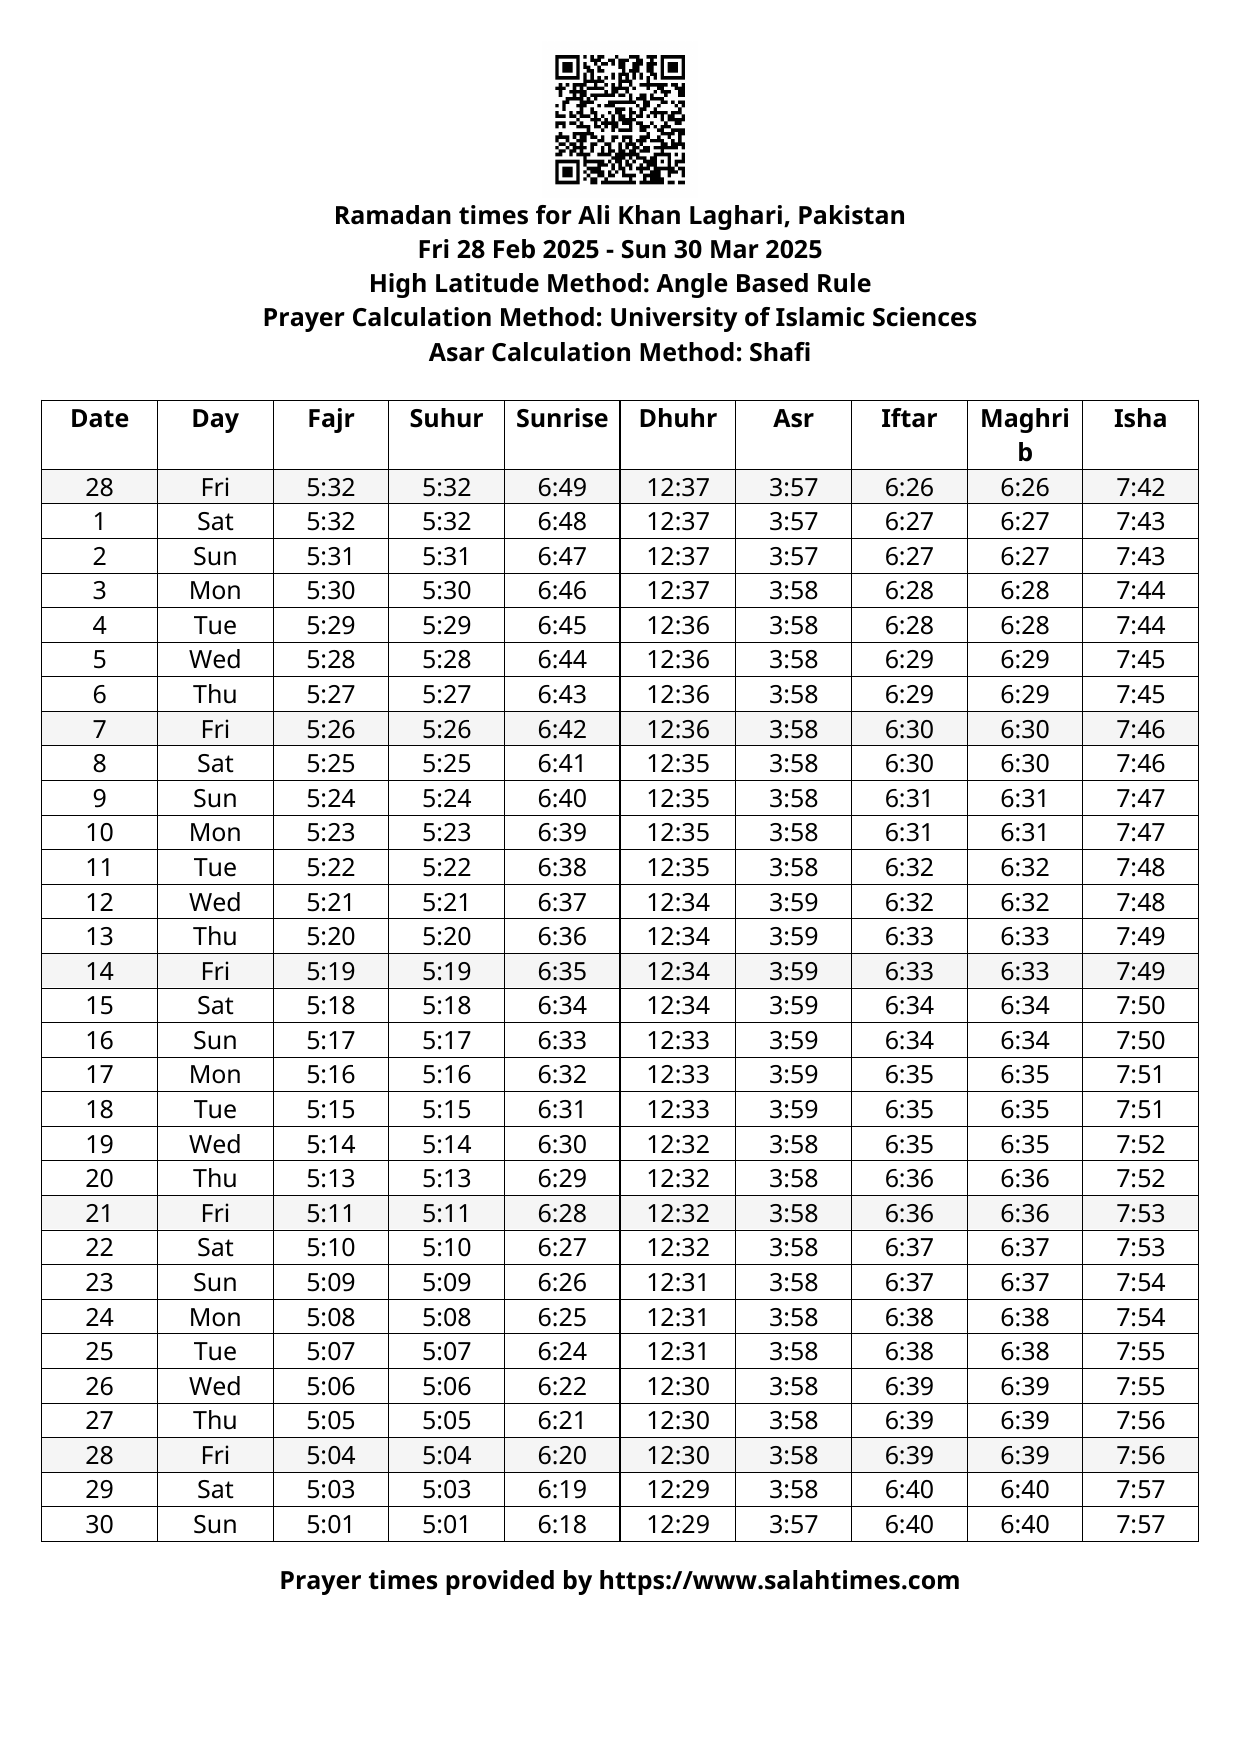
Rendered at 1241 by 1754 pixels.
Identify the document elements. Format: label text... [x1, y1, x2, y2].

table_cell 3:57 [736, 539, 851, 572]
table_cell 7:55 [1083, 1369, 1198, 1402]
table_cell Sun [158, 1507, 273, 1541]
table_cell 6:30 [968, 712, 1082, 745]
table_cell Fri [158, 712, 273, 745]
table_cell 7:54 [1083, 1265, 1198, 1299]
table_cell 5:27 [274, 677, 388, 711]
table_cell 6:19 [505, 1473, 619, 1506]
table_cell 6:30 [968, 746, 1082, 780]
table_cell 3:58 [736, 677, 851, 711]
table_cell 3:57 [736, 504, 851, 538]
table_cell 12:37 [621, 539, 735, 572]
table_cell 27 [42, 1404, 157, 1437]
table_cell 10 [42, 816, 157, 849]
table_cell 6:28 [852, 608, 967, 642]
table_cell 6:33 [968, 954, 1082, 987]
table_cell 6:40 [505, 781, 619, 814]
table_cell Thu [158, 1404, 273, 1437]
table_cell Thu [158, 677, 273, 711]
table_cell Tue [158, 608, 273, 642]
table_cell 3:59 [736, 919, 851, 953]
table_cell Fri [158, 954, 273, 987]
table_cell 7:51 [1083, 1058, 1198, 1091]
table_cell 12:32 [621, 1231, 735, 1264]
table_cell 6:27 [852, 504, 967, 538]
table_cell Fri [158, 1438, 273, 1472]
table_cell 14 [42, 954, 157, 987]
table_cell 6:40 [852, 1507, 967, 1541]
table_cell 6:45 [505, 608, 619, 642]
table_cell 22 [42, 1231, 157, 1264]
table_cell 6:27 [505, 1231, 619, 1264]
table_cell 6:39 [505, 816, 619, 849]
table_cell 6:27 [968, 504, 1082, 538]
table_cell 5:13 [274, 1161, 388, 1195]
table_cell 6:32 [968, 850, 1082, 884]
table_cell 26 [42, 1369, 157, 1402]
table_cell 13 [42, 919, 157, 953]
table_cell 5:32 [389, 470, 504, 503]
table_header Asr [736, 401, 851, 469]
table_cell 7:49 [1083, 954, 1198, 987]
table_cell 7:53 [1083, 1196, 1198, 1229]
table_cell Sun [158, 1023, 273, 1057]
table_cell 3:58 [736, 850, 851, 884]
table_cell 6:40 [852, 1473, 967, 1506]
table_cell 7:44 [1083, 574, 1198, 607]
table_cell 6:34 [852, 989, 967, 1022]
table_cell 5:15 [389, 1092, 504, 1126]
table_cell 3:58 [736, 1438, 851, 1472]
table_cell 12:33 [621, 1058, 735, 1091]
table_cell 6:36 [505, 919, 619, 953]
table_cell 12:34 [621, 954, 735, 987]
table_cell Sun [158, 1265, 273, 1299]
table_cell 3:58 [736, 1404, 851, 1437]
table_cell Fri [158, 1196, 273, 1229]
table_cell 5:13 [389, 1161, 504, 1195]
table_cell 6:38 [968, 1300, 1082, 1333]
table_header Date [42, 401, 157, 469]
table_cell 6:29 [852, 677, 967, 711]
table_cell 7:45 [1083, 677, 1198, 711]
table_cell 3:58 [736, 1334, 851, 1368]
table_cell 3:58 [736, 1369, 851, 1402]
table_cell 5:27 [389, 677, 504, 711]
table_cell 7:51 [1083, 1092, 1198, 1126]
table_cell 5:09 [389, 1265, 504, 1299]
text High Latitude Method: Angle Based Rule [42, 266, 1198, 300]
table_cell 12:36 [621, 643, 735, 676]
table_cell 6:34 [968, 989, 1082, 1022]
table_cell 7:56 [1083, 1438, 1198, 1472]
table_cell 5:29 [274, 608, 388, 642]
table_cell 6:37 [968, 1265, 1082, 1299]
table_cell 7:57 [1083, 1507, 1198, 1541]
table_cell 6:26 [505, 1265, 619, 1299]
table_cell 6:33 [852, 954, 967, 987]
table_cell 5:07 [389, 1334, 504, 1368]
table_cell 21 [42, 1196, 157, 1229]
table_cell 5:05 [274, 1404, 388, 1437]
table_cell 12:30 [621, 1369, 735, 1402]
table_cell 19 [42, 1127, 157, 1160]
table_cell 12:32 [621, 1127, 735, 1160]
table_cell 12:31 [621, 1265, 735, 1299]
table_cell 5:23 [389, 816, 504, 849]
table_cell 7:50 [1083, 1023, 1198, 1057]
table_cell 5:22 [389, 850, 504, 884]
table_cell 6:29 [852, 643, 967, 676]
table_cell 5:11 [389, 1196, 504, 1229]
table_header Fajr [274, 401, 388, 469]
table_cell 5:06 [389, 1369, 504, 1402]
table_cell 5:01 [389, 1507, 504, 1541]
table_cell 6:38 [505, 850, 619, 884]
table_cell 6:21 [505, 1404, 619, 1437]
table_cell 1 [42, 504, 157, 538]
table_cell 12:32 [621, 1161, 735, 1195]
table_cell 7:55 [1083, 1334, 1198, 1368]
table_cell 6:36 [852, 1161, 967, 1195]
table_header Isha [1083, 401, 1198, 469]
table_cell 6:35 [968, 1092, 1082, 1126]
table_cell 5:32 [274, 470, 388, 503]
table_cell 6:43 [505, 677, 619, 711]
table_cell 6:39 [852, 1404, 967, 1437]
table_cell Sat [158, 989, 273, 1022]
table_cell 5:21 [389, 885, 504, 918]
table_cell 7:42 [1083, 470, 1198, 503]
table_cell 6:28 [968, 608, 1082, 642]
table_cell 5:24 [389, 781, 504, 814]
table_cell 5:26 [274, 712, 388, 745]
table_cell 6:20 [505, 1438, 619, 1472]
table_cell 16 [42, 1023, 157, 1057]
table_cell 3:59 [736, 1023, 851, 1057]
table_cell 6:37 [852, 1265, 967, 1299]
table_cell 6:34 [852, 1023, 967, 1057]
table_cell 6:30 [852, 746, 967, 780]
table_cell Wed [158, 643, 273, 676]
table_cell 12:31 [621, 1300, 735, 1333]
table_cell 20 [42, 1161, 157, 1195]
table_cell 6:32 [968, 885, 1082, 918]
table_cell 6:36 [968, 1196, 1082, 1229]
table_cell 6:35 [852, 1092, 967, 1126]
table_cell Mon [158, 816, 273, 849]
table_cell 6:40 [968, 1473, 1082, 1506]
table_cell 29 [42, 1473, 157, 1506]
table_cell 5:08 [274, 1300, 388, 1333]
table_cell 12:36 [621, 608, 735, 642]
table_cell 5:14 [274, 1127, 388, 1160]
table_cell 6:27 [968, 539, 1082, 572]
table_cell Tue [158, 1334, 273, 1368]
table_cell 5:04 [389, 1438, 504, 1472]
table_cell 5:08 [389, 1300, 504, 1333]
table_cell 28 [42, 1438, 157, 1472]
table_cell 5:03 [389, 1473, 504, 1506]
table_cell Sat [158, 504, 273, 538]
table_cell 7:53 [1083, 1231, 1198, 1264]
table_header Iftar [852, 401, 967, 469]
table_cell 3:58 [736, 816, 851, 849]
table_cell 6:29 [968, 643, 1082, 676]
table_cell 28 [42, 470, 157, 503]
table_cell Sat [158, 1231, 273, 1264]
table_cell 17 [42, 1058, 157, 1091]
table_cell 25 [42, 1334, 157, 1368]
table_cell 5:18 [274, 989, 388, 1022]
table_cell 6:31 [852, 816, 967, 849]
table_cell 5:31 [389, 539, 504, 572]
table_cell 6:47 [505, 539, 619, 572]
table_cell 5:21 [274, 885, 388, 918]
table_cell Thu [158, 1161, 273, 1195]
table_cell 5:17 [274, 1023, 388, 1057]
table_cell 6:30 [852, 712, 967, 745]
table_cell 12:35 [621, 781, 735, 814]
table_cell 23 [42, 1265, 157, 1299]
table_cell 6:31 [505, 1092, 619, 1126]
table_cell 6:36 [968, 1161, 1082, 1195]
table_cell 12:34 [621, 989, 735, 1022]
table_cell 5:05 [389, 1404, 504, 1437]
table_cell 5:10 [274, 1231, 388, 1264]
table_cell 6:29 [968, 677, 1082, 711]
table_cell 3:59 [736, 1058, 851, 1091]
table_cell 12:35 [621, 746, 735, 780]
table_cell Tue [158, 850, 273, 884]
table_cell 5:10 [389, 1231, 504, 1264]
table_cell 6:32 [505, 1058, 619, 1091]
table_cell 5 [42, 643, 157, 676]
table_cell Sun [158, 781, 273, 814]
table_cell 5:15 [274, 1092, 388, 1126]
table_cell 5:14 [389, 1127, 504, 1160]
table_cell 5:23 [274, 816, 388, 849]
table_cell Thu [158, 919, 273, 953]
table_cell 3:58 [736, 1300, 851, 1333]
table_cell 6:36 [852, 1196, 967, 1229]
table_cell 7 [42, 712, 157, 745]
table_cell 6:31 [968, 781, 1082, 814]
table_cell 6:33 [852, 919, 967, 953]
table_cell 7:57 [1083, 1473, 1198, 1506]
table_cell 12:29 [621, 1507, 735, 1541]
table_cell 3:58 [736, 1161, 851, 1195]
table_cell 6:39 [968, 1369, 1082, 1402]
table_cell 6:38 [852, 1334, 967, 1368]
table_cell 5:30 [274, 574, 388, 607]
table_cell Wed [158, 1127, 273, 1160]
table_cell 11 [42, 850, 157, 884]
table_cell 12:33 [621, 1092, 735, 1126]
table_cell 4 [42, 608, 157, 642]
table_cell Fri [158, 470, 273, 503]
table_cell 7:56 [1083, 1404, 1198, 1437]
table_cell 6:48 [505, 504, 619, 538]
table_cell 12 [42, 885, 157, 918]
table_cell 6:33 [968, 919, 1082, 953]
table_cell 6:34 [505, 989, 619, 1022]
table_header Maghrib [968, 401, 1082, 469]
table_cell Mon [158, 1300, 273, 1333]
table_cell 12:36 [621, 677, 735, 711]
table_cell 6:24 [505, 1334, 619, 1368]
table_header Sunrise [505, 401, 619, 469]
table_cell 5:22 [274, 850, 388, 884]
table_cell 6:39 [968, 1438, 1082, 1472]
table_cell 5:16 [274, 1058, 388, 1091]
table_cell 6:40 [968, 1507, 1082, 1541]
table_cell 6:35 [852, 1058, 967, 1091]
table_cell 6:49 [505, 470, 619, 503]
table_cell 18 [42, 1092, 157, 1126]
table_cell 6:41 [505, 746, 619, 780]
table_cell 7:44 [1083, 608, 1198, 642]
table_cell 7:48 [1083, 885, 1198, 918]
table_cell Mon [158, 574, 273, 607]
table_cell 5:20 [389, 919, 504, 953]
table_cell 6:35 [968, 1127, 1082, 1160]
table_cell 3:59 [736, 989, 851, 1022]
table_cell 7:52 [1083, 1127, 1198, 1160]
table_cell 12:29 [621, 1473, 735, 1506]
table_cell 3:58 [736, 712, 851, 745]
table_cell 6:37 [852, 1231, 967, 1264]
table_cell 3:58 [736, 746, 851, 780]
table_cell 6:38 [968, 1334, 1082, 1368]
table_cell 6:27 [852, 539, 967, 572]
table_cell 7:54 [1083, 1300, 1198, 1333]
table_cell 6:34 [968, 1023, 1082, 1057]
table_header Suhur [389, 401, 504, 469]
table_cell 6:29 [505, 1161, 619, 1195]
table_cell 30 [42, 1507, 157, 1541]
table_cell 3:58 [736, 1473, 851, 1506]
table_cell 12:37 [621, 470, 735, 503]
table_cell 6:37 [968, 1231, 1082, 1264]
table_cell 7:52 [1083, 1161, 1198, 1195]
table_cell 6:26 [968, 470, 1082, 503]
table_cell 7:47 [1083, 816, 1198, 849]
table_cell 5:25 [389, 746, 504, 780]
table_cell 6:32 [852, 850, 967, 884]
table_cell 5:01 [274, 1507, 388, 1541]
table_cell 5:26 [389, 712, 504, 745]
table_cell 3:59 [736, 885, 851, 918]
table_cell 6:37 [505, 885, 619, 918]
table_cell 8 [42, 746, 157, 780]
table_header Day [158, 401, 273, 469]
text Prayer Calculation Method: University of Islamic Sciences [42, 300, 1198, 334]
table_cell 5:03 [274, 1473, 388, 1506]
table_cell 5:31 [274, 539, 388, 572]
table_cell 6:44 [505, 643, 619, 676]
table_cell 5:17 [389, 1023, 504, 1057]
table_cell 6:18 [505, 1507, 619, 1541]
table_cell 5:16 [389, 1058, 504, 1091]
table_cell 6:22 [505, 1369, 619, 1402]
table_cell 6:33 [505, 1023, 619, 1057]
table_header Dhuhr [621, 401, 735, 469]
table_cell 6:32 [852, 885, 967, 918]
table_cell 5:18 [389, 989, 504, 1022]
table_cell 12:35 [621, 850, 735, 884]
table_cell 5:24 [274, 781, 388, 814]
table_cell 5:28 [274, 643, 388, 676]
table_cell 3:58 [736, 1127, 851, 1160]
table_cell 24 [42, 1300, 157, 1333]
table_cell 6:28 [968, 574, 1082, 607]
table_cell 6:28 [852, 574, 967, 607]
table_cell 6:35 [852, 1127, 967, 1160]
table_cell 5:30 [389, 574, 504, 607]
table_cell 7:50 [1083, 989, 1198, 1022]
table_cell 6:35 [968, 1058, 1082, 1091]
table_cell 6:39 [852, 1369, 967, 1402]
table_cell 3:57 [736, 1507, 851, 1541]
table_cell 12:31 [621, 1334, 735, 1368]
table_cell 6:42 [505, 712, 619, 745]
table_cell 3:59 [736, 1092, 851, 1126]
table_cell 6:25 [505, 1300, 619, 1333]
table_cell 12:36 [621, 712, 735, 745]
table_cell 5:19 [389, 954, 504, 987]
table_cell 5:20 [274, 919, 388, 953]
text Ramadan times for Ali Khan Laghari, Pakistan [42, 198, 1198, 232]
table_cell 7:46 [1083, 746, 1198, 780]
table_cell 12:34 [621, 919, 735, 953]
table_cell 3:57 [736, 470, 851, 503]
table_cell 12:32 [621, 1196, 735, 1229]
table_cell 3:58 [736, 574, 851, 607]
table_cell 3:58 [736, 1265, 851, 1299]
table_cell 3:59 [736, 954, 851, 987]
table_cell 12:37 [621, 504, 735, 538]
table_cell 12:34 [621, 885, 735, 918]
table_cell 7:48 [1083, 850, 1198, 884]
table_cell 5:06 [274, 1369, 388, 1402]
table_cell 12:37 [621, 574, 735, 607]
table_cell 3:58 [736, 1196, 851, 1229]
table_cell 7:45 [1083, 643, 1198, 676]
table_cell 6:31 [852, 781, 967, 814]
table_cell 9 [42, 781, 157, 814]
table_cell 5:25 [274, 746, 388, 780]
table_cell 15 [42, 989, 157, 1022]
table_cell Mon [158, 1058, 273, 1091]
table_cell 6:38 [852, 1300, 967, 1333]
table_cell 7:47 [1083, 781, 1198, 814]
table_cell 5:09 [274, 1265, 388, 1299]
table_cell 5:28 [389, 643, 504, 676]
table_cell 12:35 [621, 816, 735, 849]
table_cell Sat [158, 746, 273, 780]
table_cell 3:58 [736, 781, 851, 814]
table_cell 7:43 [1083, 504, 1198, 538]
table_cell 7:43 [1083, 539, 1198, 572]
table_cell 6:28 [505, 1196, 619, 1229]
table_cell 12:30 [621, 1404, 735, 1437]
table_cell 7:49 [1083, 919, 1198, 953]
table_cell 5:32 [274, 504, 388, 538]
table_cell 6:46 [505, 574, 619, 607]
table_cell 3:58 [736, 1231, 851, 1264]
table_cell 5:04 [274, 1438, 388, 1472]
table_cell 12:33 [621, 1023, 735, 1057]
table_cell 6:39 [852, 1438, 967, 1472]
table_cell 6:30 [505, 1127, 619, 1160]
table_cell 5:07 [274, 1334, 388, 1368]
table_cell Sun [158, 539, 273, 572]
table_cell Sat [158, 1473, 273, 1506]
table_cell 3:58 [736, 643, 851, 676]
table_cell 6:39 [968, 1404, 1082, 1437]
text Asar Calculation Method: Shafi [42, 334, 1198, 368]
table_cell 5:29 [389, 608, 504, 642]
text Prayer times provided by https://www.salahtimes.com [42, 1563, 1198, 1597]
table_cell 6:35 [505, 954, 619, 987]
table_cell 12:30 [621, 1438, 735, 1472]
table_cell 5:19 [274, 954, 388, 987]
table_cell 7:46 [1083, 712, 1198, 745]
picture [542, 41, 699, 198]
table_cell 3:58 [736, 608, 851, 642]
table_cell 6:26 [852, 470, 967, 503]
table_cell 3 [42, 574, 157, 607]
table_cell 6:31 [968, 816, 1082, 849]
text Fri 28 Feb 2025 - Sun 30 Mar 2025 [42, 232, 1198, 266]
table_cell Wed [158, 885, 273, 918]
table_cell Tue [158, 1092, 273, 1126]
table_cell 5:32 [389, 504, 504, 538]
table_cell 6 [42, 677, 157, 711]
table_cell Wed [158, 1369, 273, 1402]
table_cell 2 [42, 539, 157, 572]
table_cell 5:11 [274, 1196, 388, 1229]
